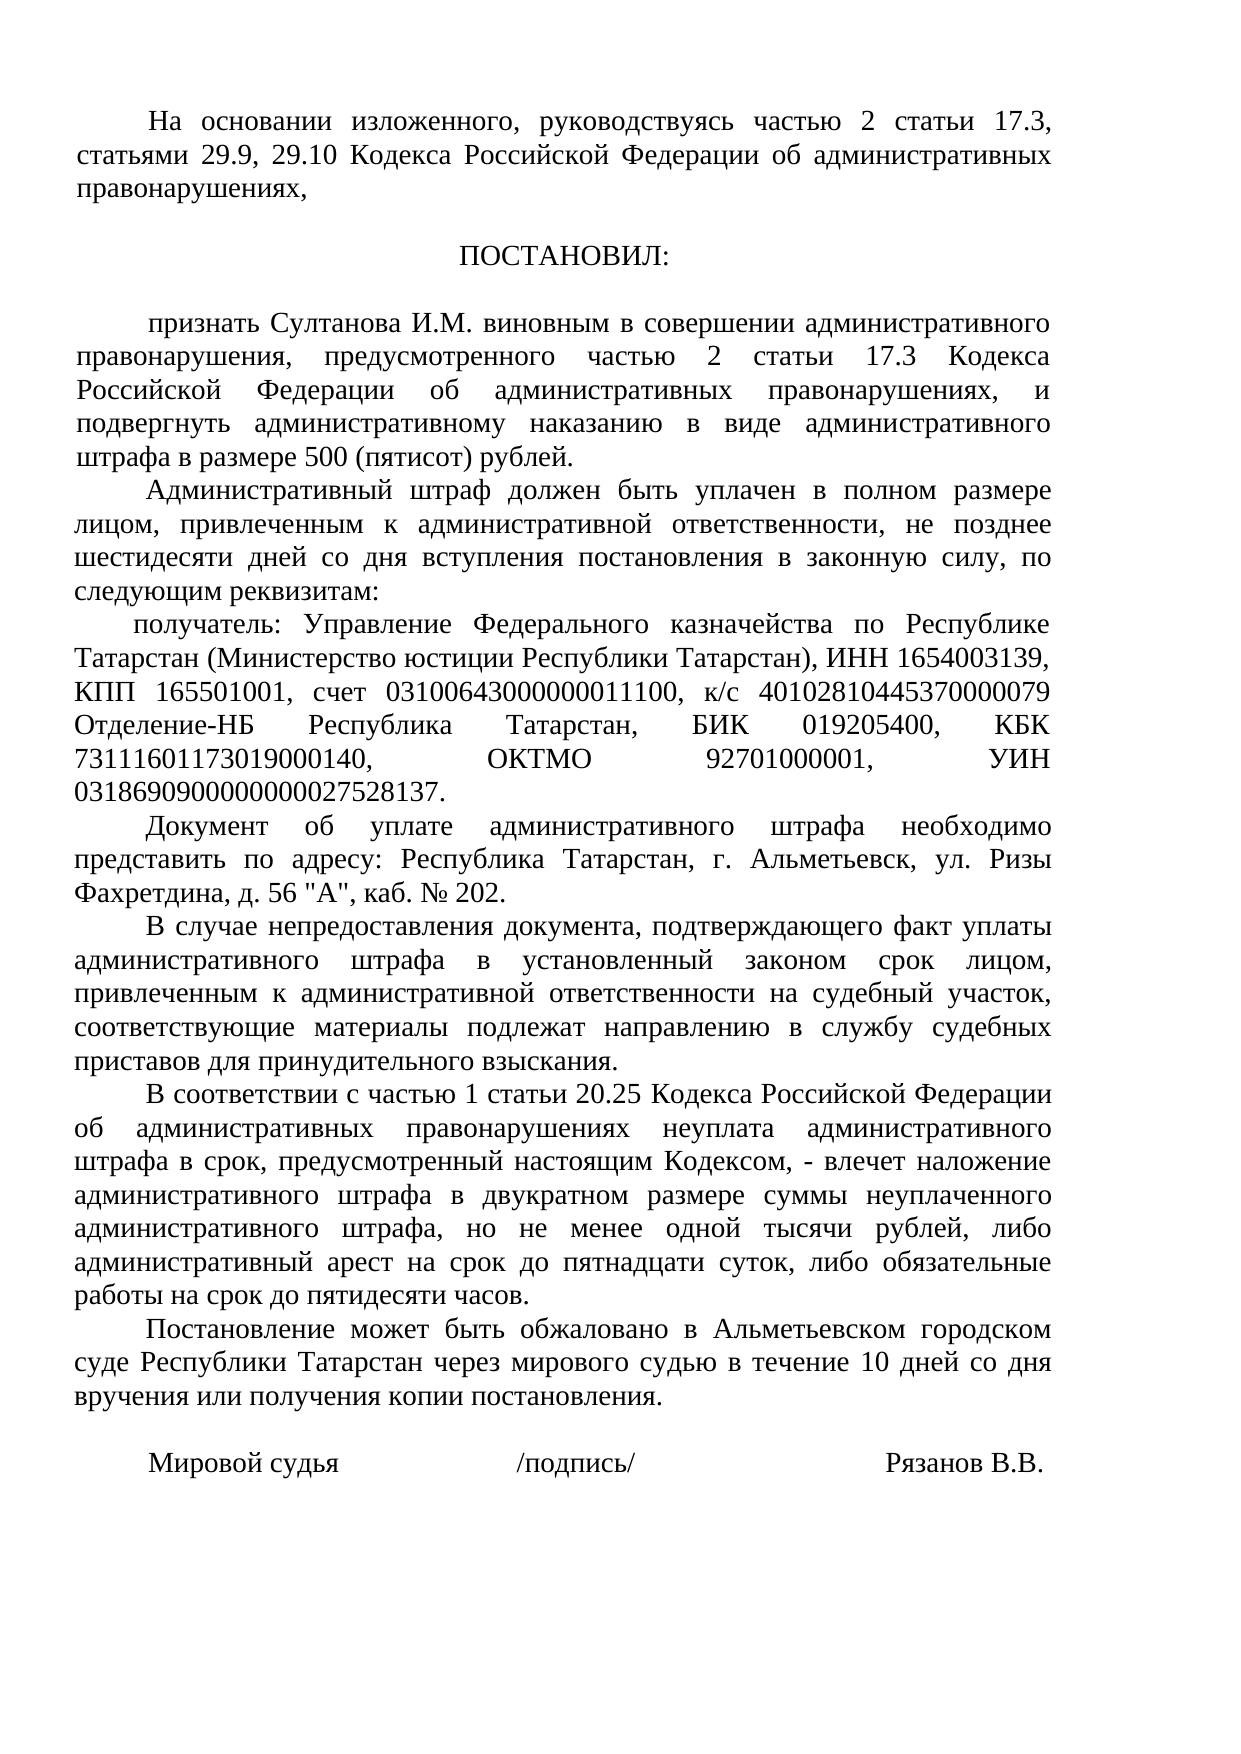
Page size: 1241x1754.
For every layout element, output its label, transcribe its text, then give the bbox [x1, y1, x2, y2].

text Постановление может быть обжаловано в Альметьевском городском суде Республики Татарстан через мирового судью в течение 10 дней со дня вручения или получения копии постановления. [74, 1311, 1053, 1412]
text ПОСТАНОВИЛ: [76, 238, 1053, 271]
text Административный штраф должен быть уплачен в полном размере лицом, привлеченным к административной ответственности, не позднее шестидесяти дней со дня вступления постановления в законную силу, по следующим реквизитам: [74, 472, 1053, 607]
text Документ об уплате административного штрафа необходимо представить по адресу: Республика Татарстан, г. Альметьевск, ул. Ризы Фахретдина, д. 56 "А", каб. № 202. [74, 808, 1053, 908]
text признать Султанова И.М. виновным в совершении административного правонарушения, предусмотренного частью 2 статьи 17.3 Кодекса Российской Федерации об административных правонарушениях, и подвергнуть административному наказанию в виде административного штрафа в размере 500 (пятисот) рублей. [76, 305, 1051, 472]
text Мировой судья /подпись/ Рязанов В.В. [76, 1445, 1050, 1479]
text В случае непредоставления документа, подтверждающего факт уплаты административного штрафа в установленный законом срок лицом, привлеченным к административной ответственности на судебный участок, соответствующие материалы подлежат направлению в службу судебных приставов для принудительного взыскания. [74, 908, 1053, 1076]
text В соответствии с частью 1 статьи 20.25 Кодекса Российской Федерации об административных правонарушениях неуплата административного штрафа в срок, предусмотренный настоящим Кодексом, - влечет наложение административного штрафа в двукратном размере суммы неуплаченного административного штрафа, но не менее одной тысячи рублей, либо административный арест на срок до пятнадцати суток, либо обязательные работы на срок до пятидесяти часов. [74, 1076, 1053, 1311]
text получатель: Управление Федерального казначейства по Республике Татарстан (Министерство юстиции Республики Татарстан), ИНН 1654003139, КПП 165501001, счет 03100643000000011100, к/с 40102810445370000079 Отделение-НБ Республика Татарстан, БИК 019205400, КБК 73111601173019000140, ОКТМО 92701000001, УИН 0318690900000000027528137. [74, 607, 1051, 808]
text На основании изложенного, руководствуясь частью 2 статьи 17.3, статьями 29.9, 29.10 Кодекса Российской Федерации об административных правонарушениях, [76, 103, 1053, 204]
